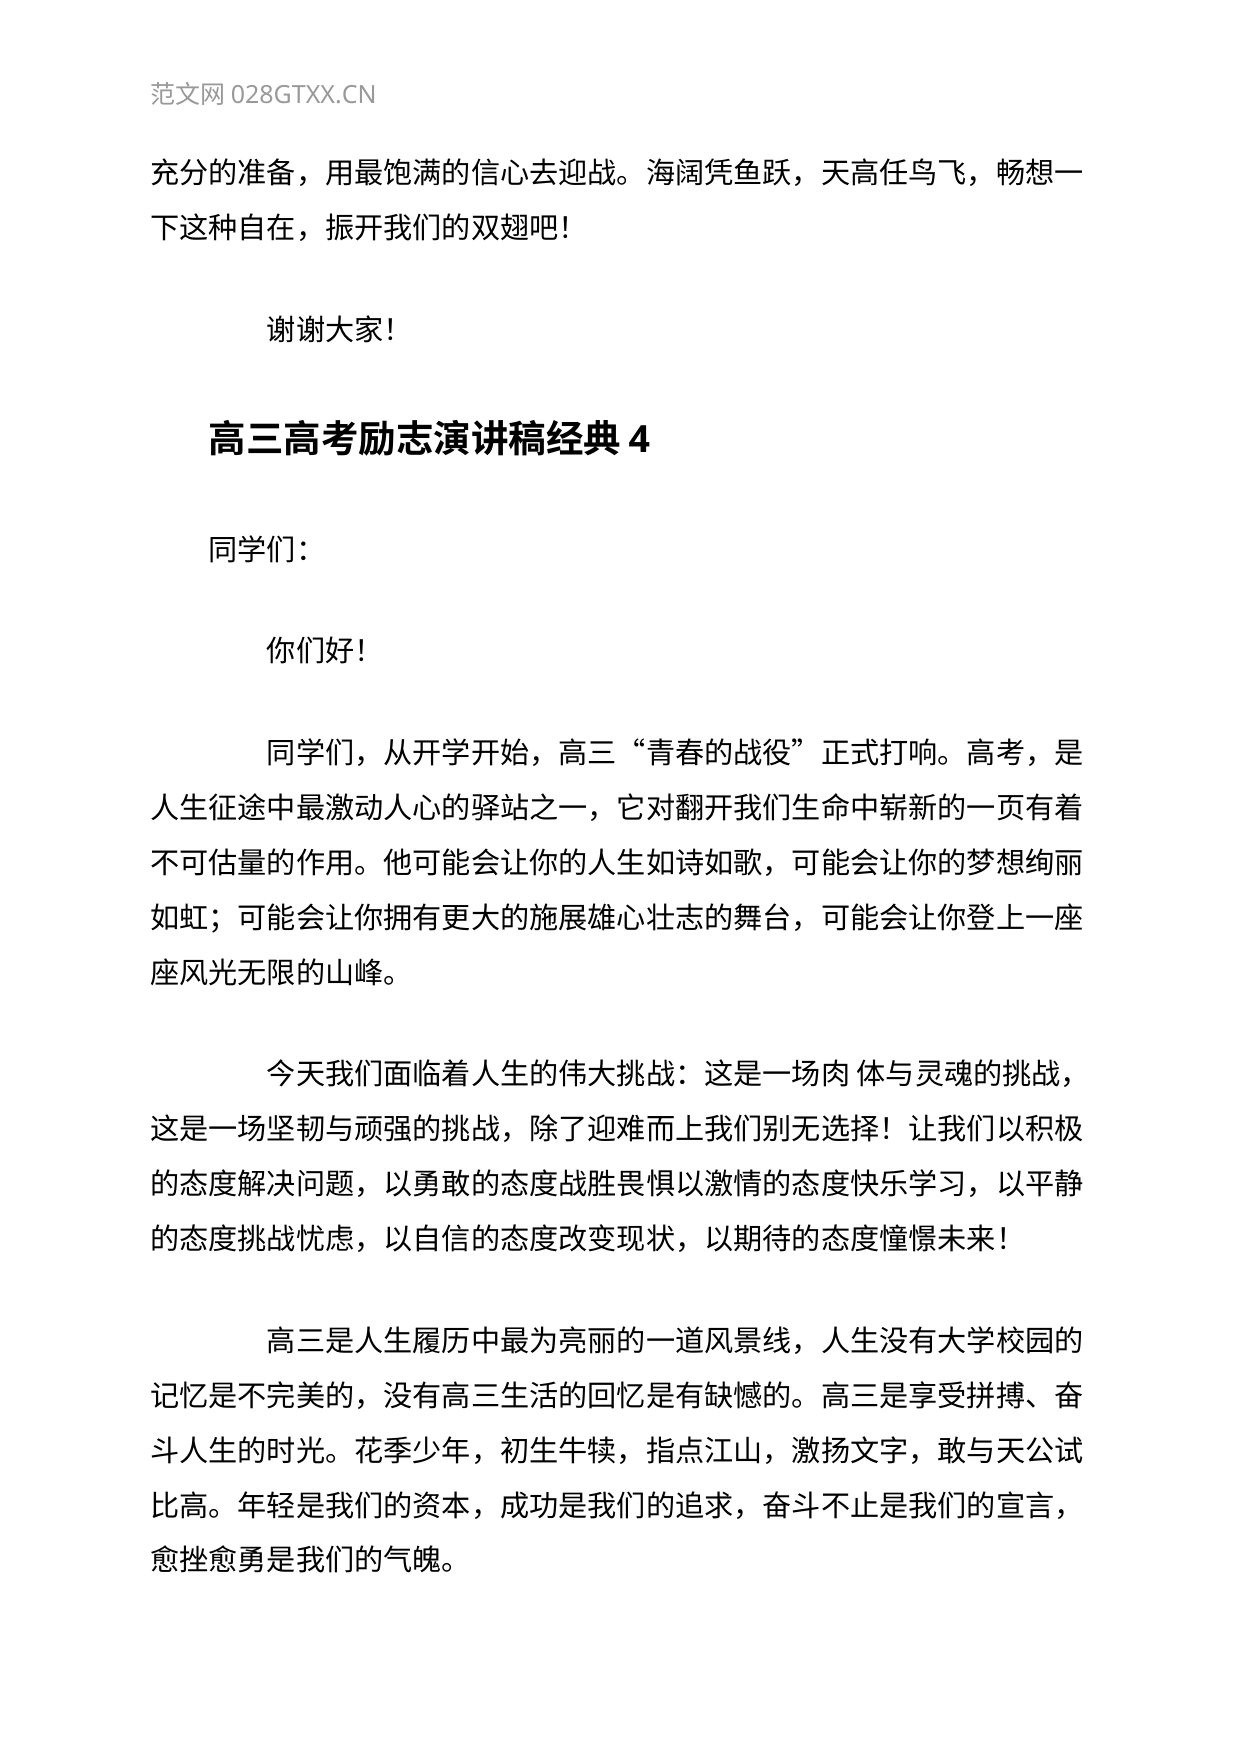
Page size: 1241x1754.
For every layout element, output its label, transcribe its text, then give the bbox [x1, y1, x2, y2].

text 今天我们面临着人生的伟大挑战：这是一场肉 体与灵魂的挑战，这是一场坚韧与顽强的挑战，除了迎难而上我们别无选择！让我们以积极的态度解决问题，以勇敢的态度战胜畏惧以激情的态度快乐学习，以平静的态度挑战忧虑，以自信的态度改变现状，以期待的态度憧憬未来！ [150, 1051, 1090, 1258]
text 你们好！ [150, 628, 1090, 670]
text 同学们，从开学开始，高三“青春的战役”正式打响。高考，是人生征途中最激动人心的驿站之一，它对翻开我们生命中崭新的一页有着不可估量的作用。他可能会让你的人生如诗如歌，可能会让你的梦想绚丽如虹；可能会让你拥有更大的施展雄心壮志的舞台，可能会让你登上一座座风光无限的山峰。 [150, 729, 1090, 991]
text 同学们： [150, 526, 1090, 568]
text 高三高考励志演讲稿经典4 [150, 408, 1090, 463]
text 高三是人生履历中最为亮丽的一道风景线，人生没有大学校园的记忆是不完美的，没有高三生活的回忆是有缺憾的。高三是享受拼搏、奋斗人生的时光。花季少年，初生牛犊，指点江山，激扬文字，敢与天公试比高。年轻是我们的资本，成功是我们的追求，奋斗不止是我们的宣言，愈挫愈勇是我们的气魄。 [150, 1317, 1090, 1579]
text 谢谢大家！ [150, 307, 1090, 349]
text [150, 150, 1090, 247]
